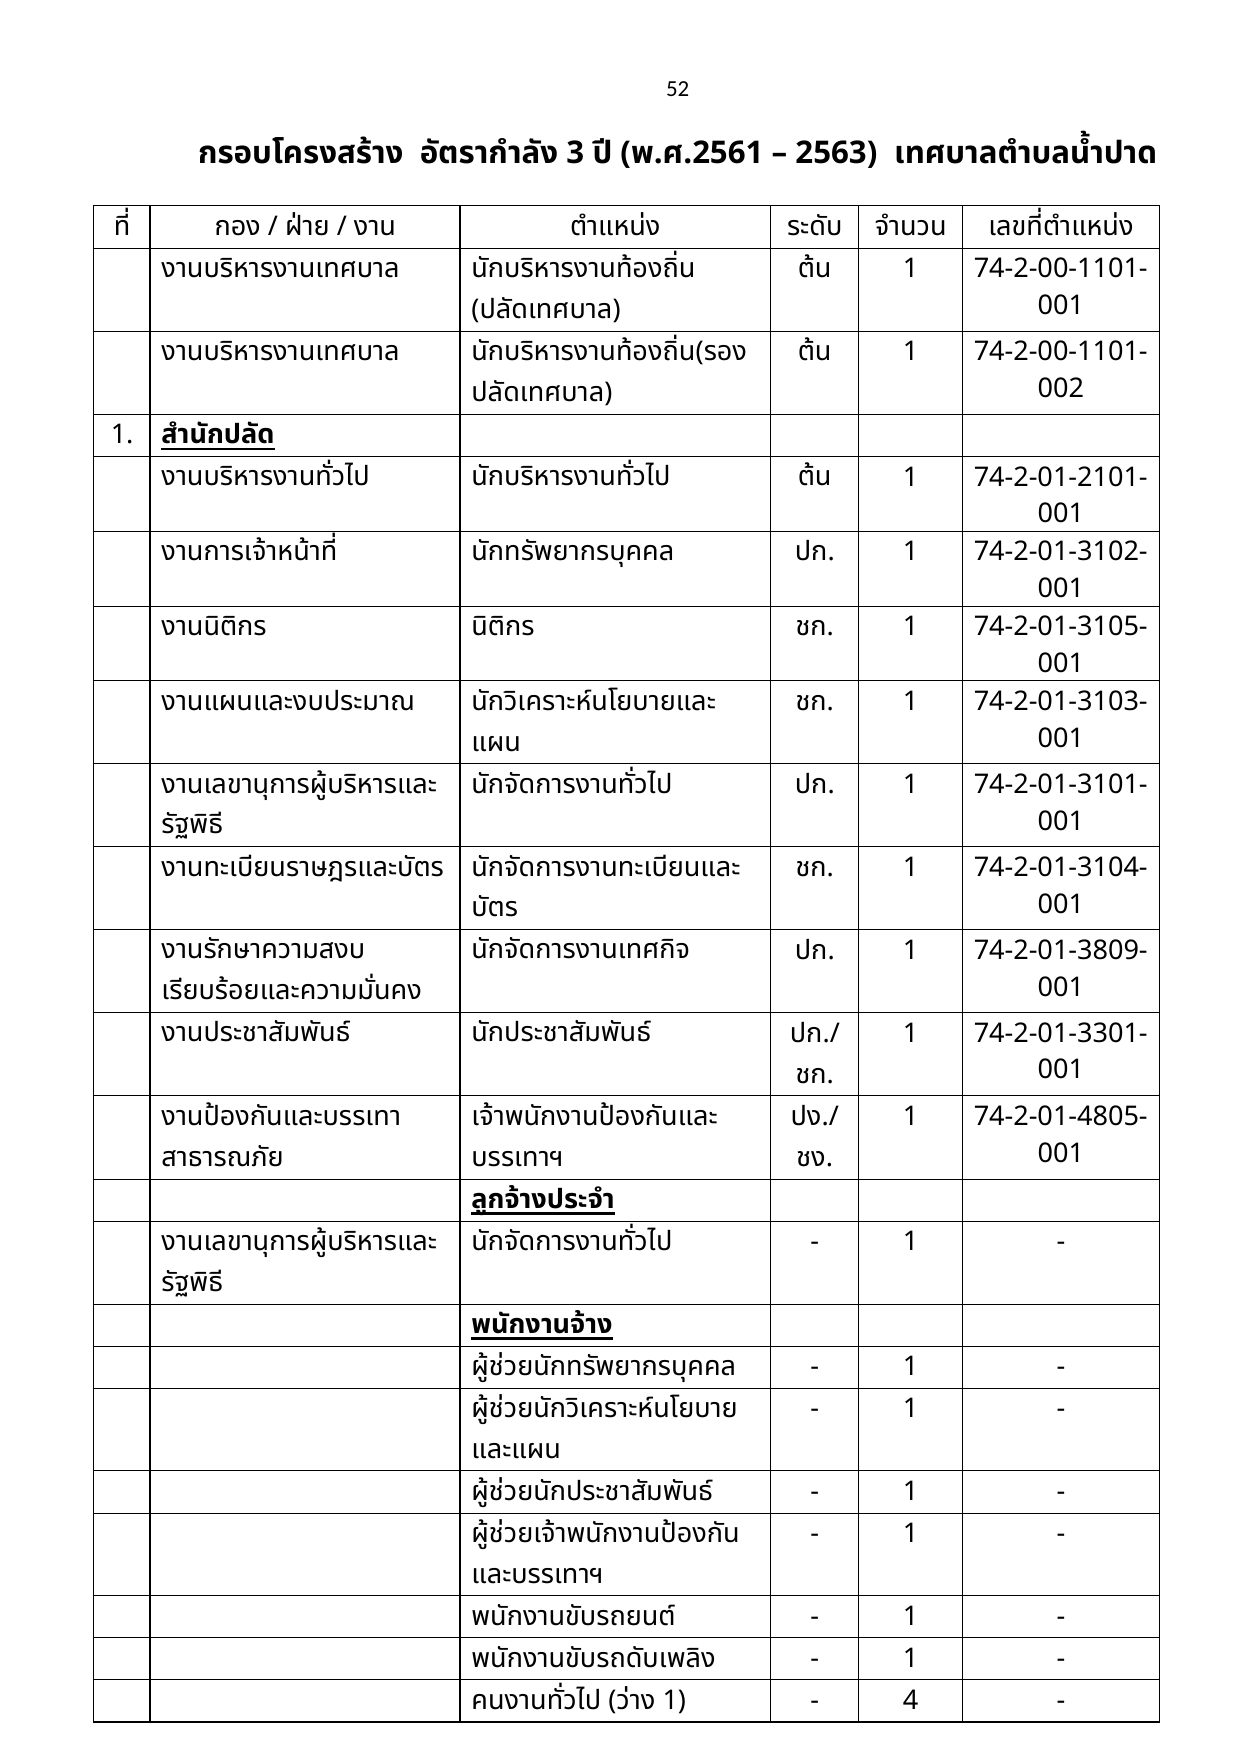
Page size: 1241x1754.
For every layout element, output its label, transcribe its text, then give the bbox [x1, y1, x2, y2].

table_cell [94, 1514, 149, 1595]
table_cell ต้น [771, 332, 858, 414]
table_cell 1 [859, 681, 962, 763]
table_cell [94, 607, 149, 680]
table_cell งานการเจ้าหน้าที่ [151, 532, 459, 606]
table_cell 74-2-01-2101-001 [963, 457, 1159, 531]
table_cell 1 [859, 1096, 962, 1179]
table_cell [94, 1638, 149, 1679]
table_cell [94, 1389, 149, 1470]
table_cell - [963, 1514, 1159, 1595]
table_cell - [963, 1222, 1159, 1303]
table_cell ผู้ช่วยนักประชาสัมพันธ์ [461, 1471, 770, 1512]
table_cell 74-2-01-3809-001 [963, 930, 1159, 1012]
table_cell ปก. [771, 764, 858, 846]
table_cell [151, 1680, 459, 1721]
table_cell [771, 415, 858, 456]
table_cell [94, 847, 149, 929]
table_cell ปก. [771, 930, 858, 1012]
table_header จำนวน [859, 206, 962, 247]
table_cell - [771, 1222, 858, 1303]
table_cell 74-2-01-3103-001 [963, 681, 1159, 763]
table_cell [94, 1222, 149, 1303]
table_cell [94, 457, 149, 531]
table_cell - [771, 1471, 858, 1512]
table_cell คนงานทั่วไป (ว่าง 1) [461, 1680, 770, 1721]
table_cell [151, 1180, 459, 1221]
table_cell นักบริหารงานทั่วไป [461, 457, 770, 531]
table_cell [94, 1305, 149, 1346]
table_cell 74-2-01-3102-001 [963, 532, 1159, 606]
table_cell นักจัดการงานทั่วไป [461, 1222, 770, 1303]
table_cell 1 [859, 1471, 962, 1512]
table_cell - [963, 1680, 1159, 1721]
table_cell 1 [859, 1222, 962, 1303]
table_cell [151, 1514, 459, 1595]
table_cell นิติกร [461, 607, 770, 680]
table_cell งานรักษาความสงบเรียบร้อยและความมั่นคง [151, 930, 459, 1012]
table_cell งานเลขานุการผู้บริหารและรัฐพิธี [151, 764, 459, 846]
table_cell ผู้ช่วยเจ้าพนักงานป้องกันและบรรเทาฯ [461, 1514, 770, 1595]
table_cell นักประชาสัมพันธ์ [461, 1013, 770, 1095]
table_cell 1 [859, 930, 962, 1012]
table_cell 1. [94, 415, 149, 456]
table_cell 74-2-01-3301-001 [963, 1013, 1159, 1095]
table_cell [963, 415, 1159, 456]
table_cell 1 [859, 764, 962, 846]
table_cell [94, 1596, 149, 1637]
table_cell 74-2-00-1101-001 [963, 249, 1159, 331]
table_cell ปก./ชก. [771, 1013, 858, 1095]
table_cell ผู้ช่วยนักทรัพยากรบุคคล [461, 1347, 770, 1387]
table_cell [94, 1180, 149, 1221]
table_cell - [771, 1596, 858, 1637]
table_cell พนักงานขับรถยนต์ [461, 1596, 770, 1637]
table_cell [461, 415, 770, 456]
table_header ที่ [94, 206, 149, 247]
table_cell [151, 1305, 459, 1346]
table_cell ต้น [771, 249, 858, 331]
table_cell 4 [859, 1680, 962, 1721]
table_cell 1 [859, 1013, 962, 1095]
table_cell นักจัดการงานทะเบียนและบัตร [461, 847, 770, 929]
table_cell - [963, 1347, 1159, 1387]
table_header ตำแหน่ง [461, 206, 770, 247]
table_cell งานป้องกันและบรรเทาสาธารณภัย [151, 1096, 459, 1179]
table_cell - [963, 1638, 1159, 1679]
table_cell 1 [859, 332, 962, 414]
table_cell นักจัดการงานเทศกิจ [461, 930, 770, 1012]
table_cell [963, 1305, 1159, 1346]
table_cell ต้น [771, 457, 858, 531]
table_cell 1 [859, 457, 962, 531]
table_cell 1 [859, 1347, 962, 1387]
table_cell พนักงานขับรถดับเพลิง [461, 1638, 770, 1679]
table_cell งานเลขานุการผู้บริหารและรัฐพิธี [151, 1222, 459, 1303]
table_cell [151, 1347, 459, 1387]
table_cell นักวิเคราะห์นโยบายและแผน [461, 681, 770, 763]
table_cell เจ้าพนักงานป้องกันและบรรเทาฯ [461, 1096, 770, 1179]
table_cell [771, 1305, 858, 1346]
table_cell [94, 930, 149, 1012]
table_cell [94, 1096, 149, 1179]
table_cell [771, 1180, 858, 1221]
table_cell - [771, 1638, 858, 1679]
table_cell 74-2-01-3105-001 [963, 607, 1159, 680]
table_cell [151, 1638, 459, 1679]
table_cell - [771, 1680, 858, 1721]
table_cell 1 [859, 1514, 962, 1595]
table_cell พนักงานจ้าง [461, 1305, 770, 1346]
table_cell งานบริหารงานเทศบาล [151, 249, 459, 331]
table_cell - [771, 1514, 858, 1595]
table_cell 1 [859, 1638, 962, 1679]
table_cell สำนักปลัด [151, 415, 459, 456]
table_header ระดับ [771, 206, 858, 247]
table_cell - [963, 1389, 1159, 1470]
table_cell [151, 1596, 459, 1637]
table_cell นักจัดการงานทั่วไป [461, 764, 770, 846]
table_cell ปง./ชง. [771, 1096, 858, 1179]
table_cell งานแผนและงบประมาณ [151, 681, 459, 763]
table_cell [94, 681, 149, 763]
table_cell [94, 1347, 149, 1387]
table_cell [94, 249, 149, 331]
table_cell ชก. [771, 847, 858, 929]
table_cell [151, 1471, 459, 1512]
table_cell งานบริหารงานทั่วไป [151, 457, 459, 531]
table_cell 74-2-01-3101-001 [963, 764, 1159, 846]
table_cell งานบริหารงานเทศบาล [151, 332, 459, 414]
table_cell 1 [859, 532, 962, 606]
table_cell [859, 1305, 962, 1346]
table_cell นักทรัพยากรบุคคล [461, 532, 770, 606]
table_cell 1 [859, 249, 962, 331]
table_cell [94, 1013, 149, 1095]
table_cell 1 [859, 607, 962, 680]
table_cell ชก. [771, 681, 858, 763]
table_cell [94, 1471, 149, 1512]
table_cell - [963, 1596, 1159, 1637]
table_cell [94, 1680, 149, 1721]
table_cell [859, 415, 962, 456]
table_cell - [771, 1347, 858, 1387]
table_cell - [963, 1471, 1159, 1512]
table_cell - [771, 1389, 858, 1470]
table_cell ลูกจ้างประจำ [461, 1180, 770, 1221]
table_cell ปก. [771, 532, 858, 606]
table_cell [859, 1180, 962, 1221]
table_cell 74-2-00-1101-002 [963, 332, 1159, 414]
table_cell 1 [859, 1389, 962, 1470]
text กรอบโครงสร้าง อัตรากำลัง 3 ปี (พ.ศ.2561 – 2563) เทศบาลตำบลน้ำปาด [150, 130, 1205, 177]
table_cell ชก. [771, 607, 858, 680]
table_cell [94, 764, 149, 846]
table_cell งานทะเบียนราษฎรและบัตร [151, 847, 459, 929]
table_cell [963, 1180, 1159, 1221]
table_cell นักบริหารงานท้องถิ่น (ปลัดเทศบาล) [461, 249, 770, 331]
table_cell [151, 1389, 459, 1470]
table_cell 1 [859, 847, 962, 929]
table_header เลขที่ตำแหน่ง [963, 206, 1159, 247]
table_cell 74-2-01-3104-001 [963, 847, 1159, 929]
table_cell 1 [859, 1596, 962, 1637]
table_cell [94, 332, 149, 414]
table_cell นักบริหารงานท้องถิ่น(รองปลัดเทศบาล) [461, 332, 770, 414]
table_cell 74-2-01-4805-001 [963, 1096, 1159, 1179]
table_cell งานประชาสัมพันธ์ [151, 1013, 459, 1095]
table_cell [94, 532, 149, 606]
table_cell ผู้ช่วยนักวิเคราะห์นโยบายและแผน [461, 1389, 770, 1470]
table_cell งานนิติกร [151, 607, 459, 680]
table_header กอง / ฝ่าย / งาน [151, 206, 459, 247]
